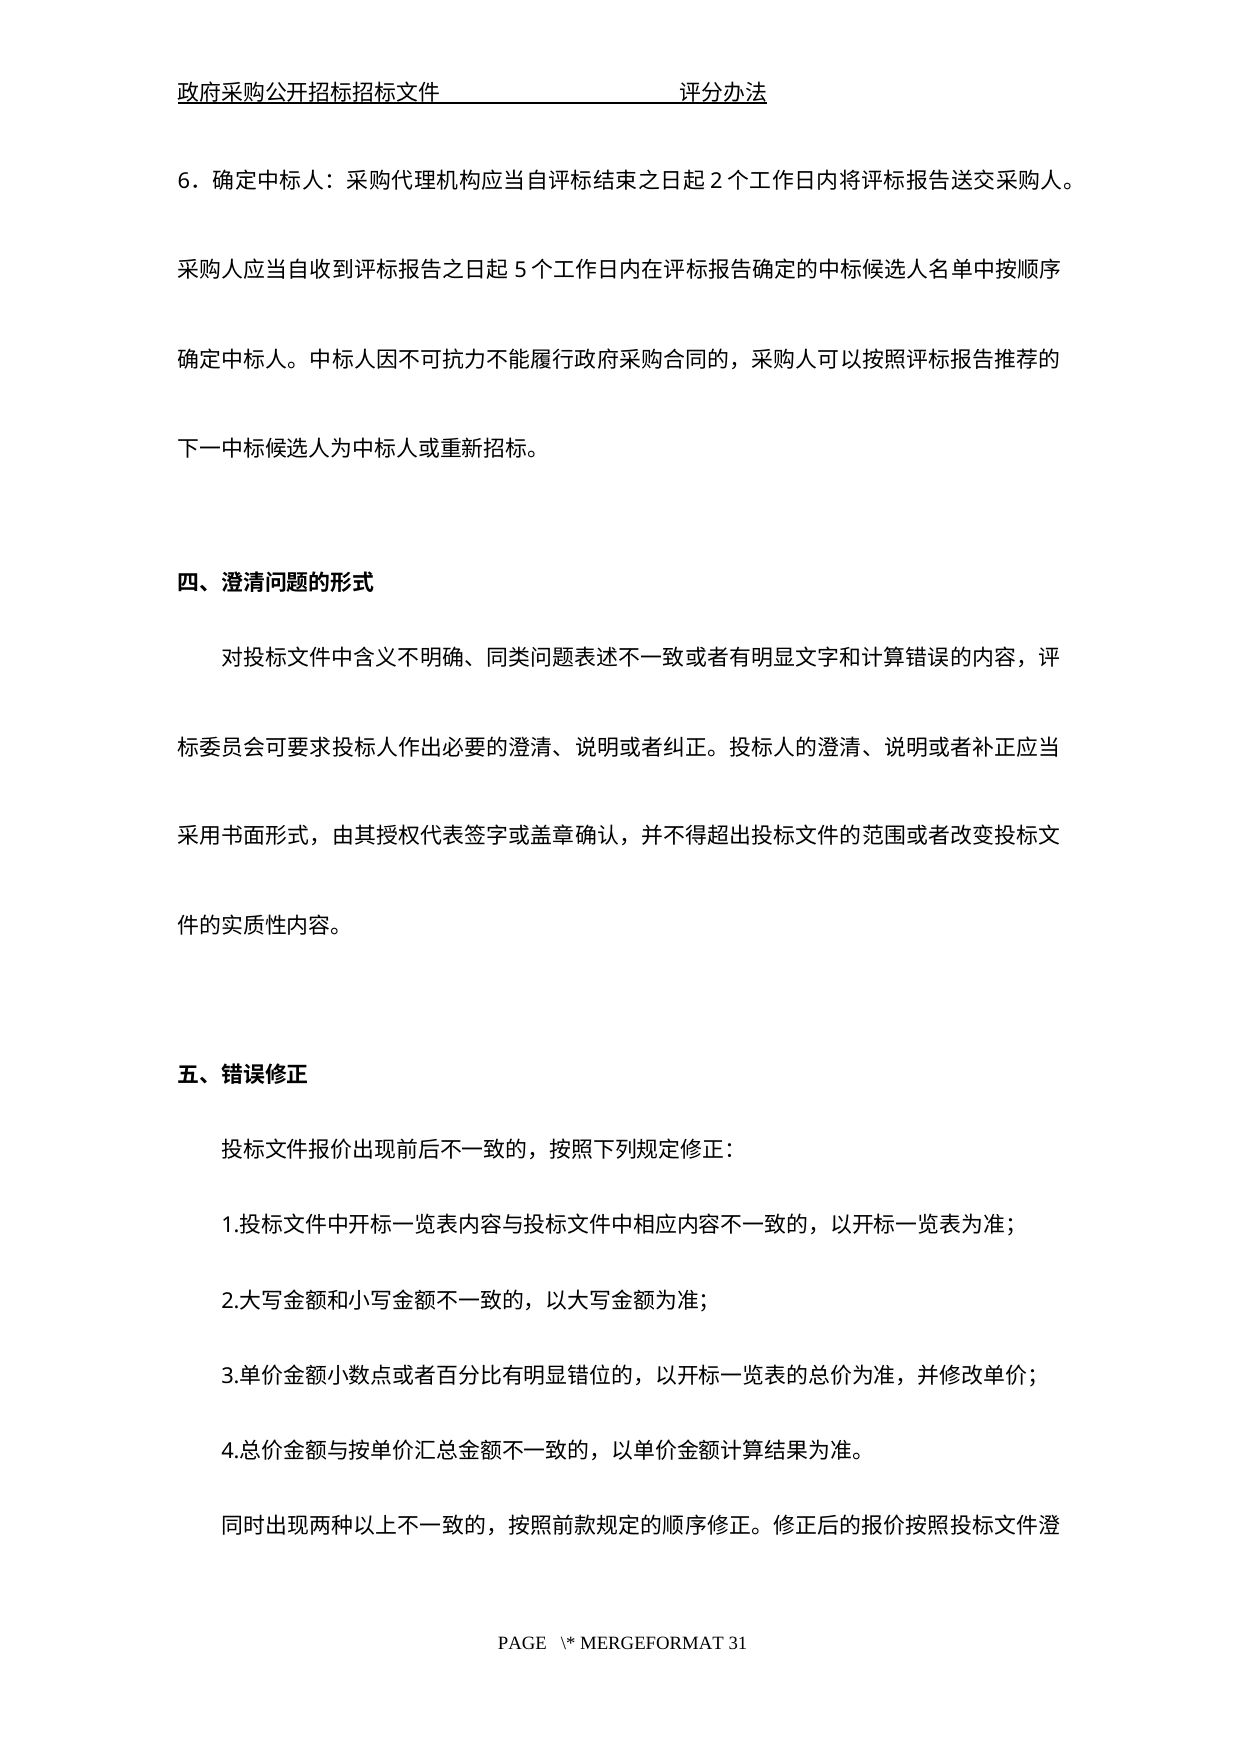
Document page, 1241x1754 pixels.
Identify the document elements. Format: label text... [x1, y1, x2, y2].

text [177, 1494, 1063, 1554]
text 3.单价金额小数点或者百分比有明显错位的，以开标一览表的总价为准，并修改单价； [177, 1344, 1063, 1403]
text 四、澄清问题的形式 [177, 551, 1063, 611]
text 五、错误修正 [177, 1043, 1063, 1103]
text 1.投标文件中开标一览表内容与投标文件中相应内容不一致的，以开标一览表为准； [177, 1194, 1063, 1253]
text 4.总价金额与按单价汇总金额不一致的，以单价金额计算结果为准。 [177, 1419, 1063, 1479]
text 对投标文件中含义不明确、同类问题表述不一致或者有明显文字和计算错误的内容，评标委员会可要求投标人作出必要的澄清、说明或者纠正。投标人的澄清、说明或者补正应当采用书面形式，由其授权代表签字或盖章确认，并不得超出投标文件的范围或者改变投标文件的实质性内容。 [177, 627, 1063, 953]
text 2.大写金额和小写金额不一致的，以大写金额为准； [177, 1269, 1063, 1328]
text 投标文件报价出现前后不一致的，按照下列规定修正： [177, 1118, 1063, 1178]
text 6．确定中标人：采购代理机构应当自评标结束之日起2个工作日内将评标报告送交采购人。采购人应当自收到评标报告之日起5个工作日内在评标报告确定的中标候选人名单中按顺序确定中标人。中标人因不可抗力不能履行政府采购合同的，采购人可以按照评标报告推荐的下一中标候选人为中标人或重新招标。 [177, 149, 1063, 476]
